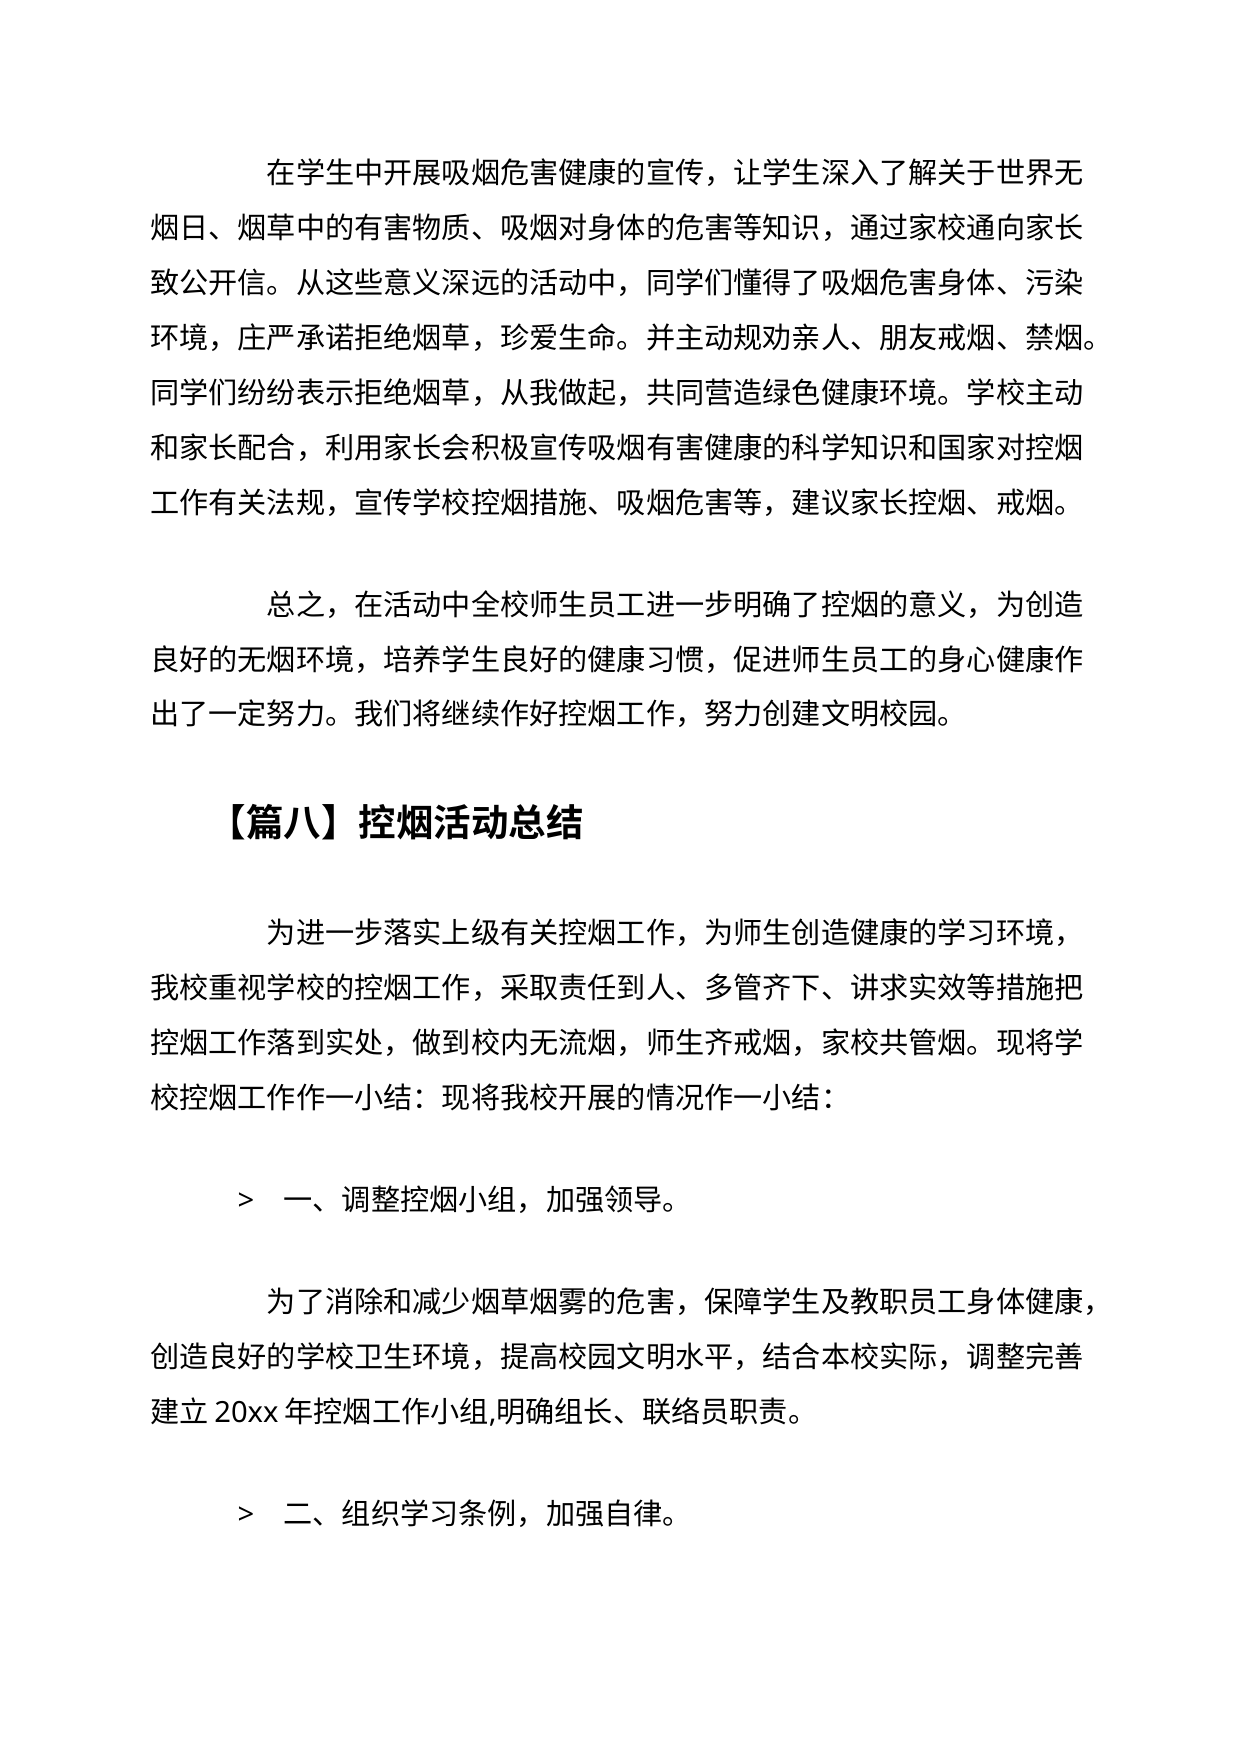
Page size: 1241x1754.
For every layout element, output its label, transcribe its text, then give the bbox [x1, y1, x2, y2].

text > 一、调整控烟小组，加强领导。 [150, 1177, 1090, 1219]
text 【篇八】控烟活动总结 [150, 793, 1090, 847]
text 总之，在活动中全校师生员工进一步明确了控烟的意义，为创造良好的无烟环境，培养学生良好的健康习惯，促进师生员工的身心健康作出了一定努力。我们将继续作好控烟工作，努力创建文明校园。 [150, 581, 1090, 733]
text 在学生中开展吸烟危害健康的宣传，让学生深入了解关于世界无烟日、烟草中的有害物质、吸烟对身体的危害等知识，通过家校通向家长致公开信。从这些意义深远的活动中，同学们懂得了吸烟危害身体、污染环境，庄严承诺拒绝烟草，珍爱生命。并主动规劝亲人、朋友戒烟、禁烟。同学们纷纷表示拒绝烟草，从我做起，共同营造绿色健康环境。学校主动和家长配合，利用家长会积极宣传吸烟有害健康的科学知识和国家对控烟工作有关法规，宣传学校控烟措施、吸烟危害等，建议家长控烟、戒烟。 [150, 150, 1090, 522]
text > 二、组织学习条例，加强自律。 [150, 1490, 1090, 1533]
text 为进一步落实上级有关控烟工作，为师生创造健康的学习环境，我校重视学校的控烟工作，采取责任到人、多管齐下、讲求实效等措施把控烟工作落到实处，做到校内无流烟，师生齐戒烟，家校共管烟。现将学校控烟工作作一小结：现将我校开展的情况作一小结： [150, 910, 1090, 1117]
text 为了消除和减少烟草烟雾的危害，保障学生及教职员工身体健康，创造良好的学校卫生环境，提高校园文明水平，结合本校实际，调整完善建立20xx年控烟工作小组,明确组长、联络员职责。 [150, 1278, 1090, 1431]
